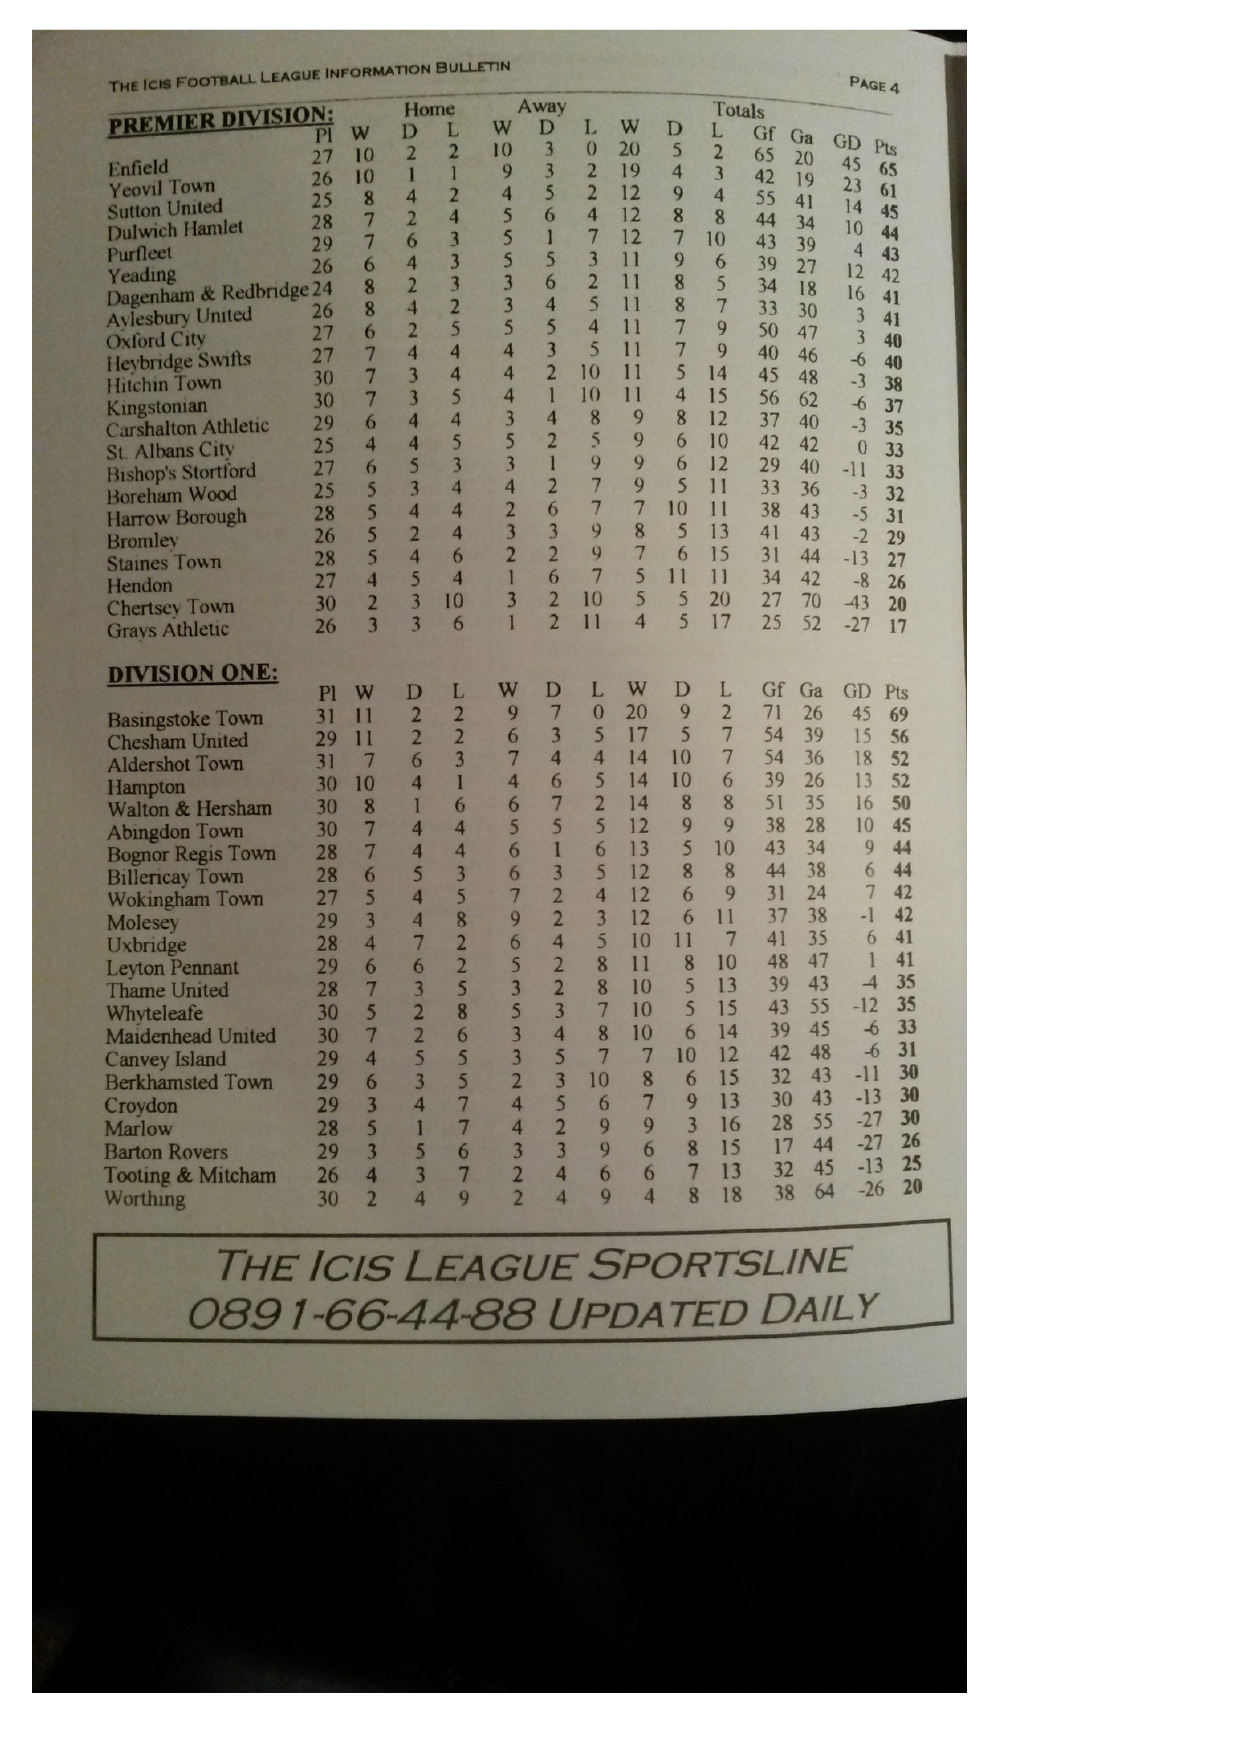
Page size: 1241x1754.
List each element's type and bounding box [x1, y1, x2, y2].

picture [33, 32, 967, 1693]
